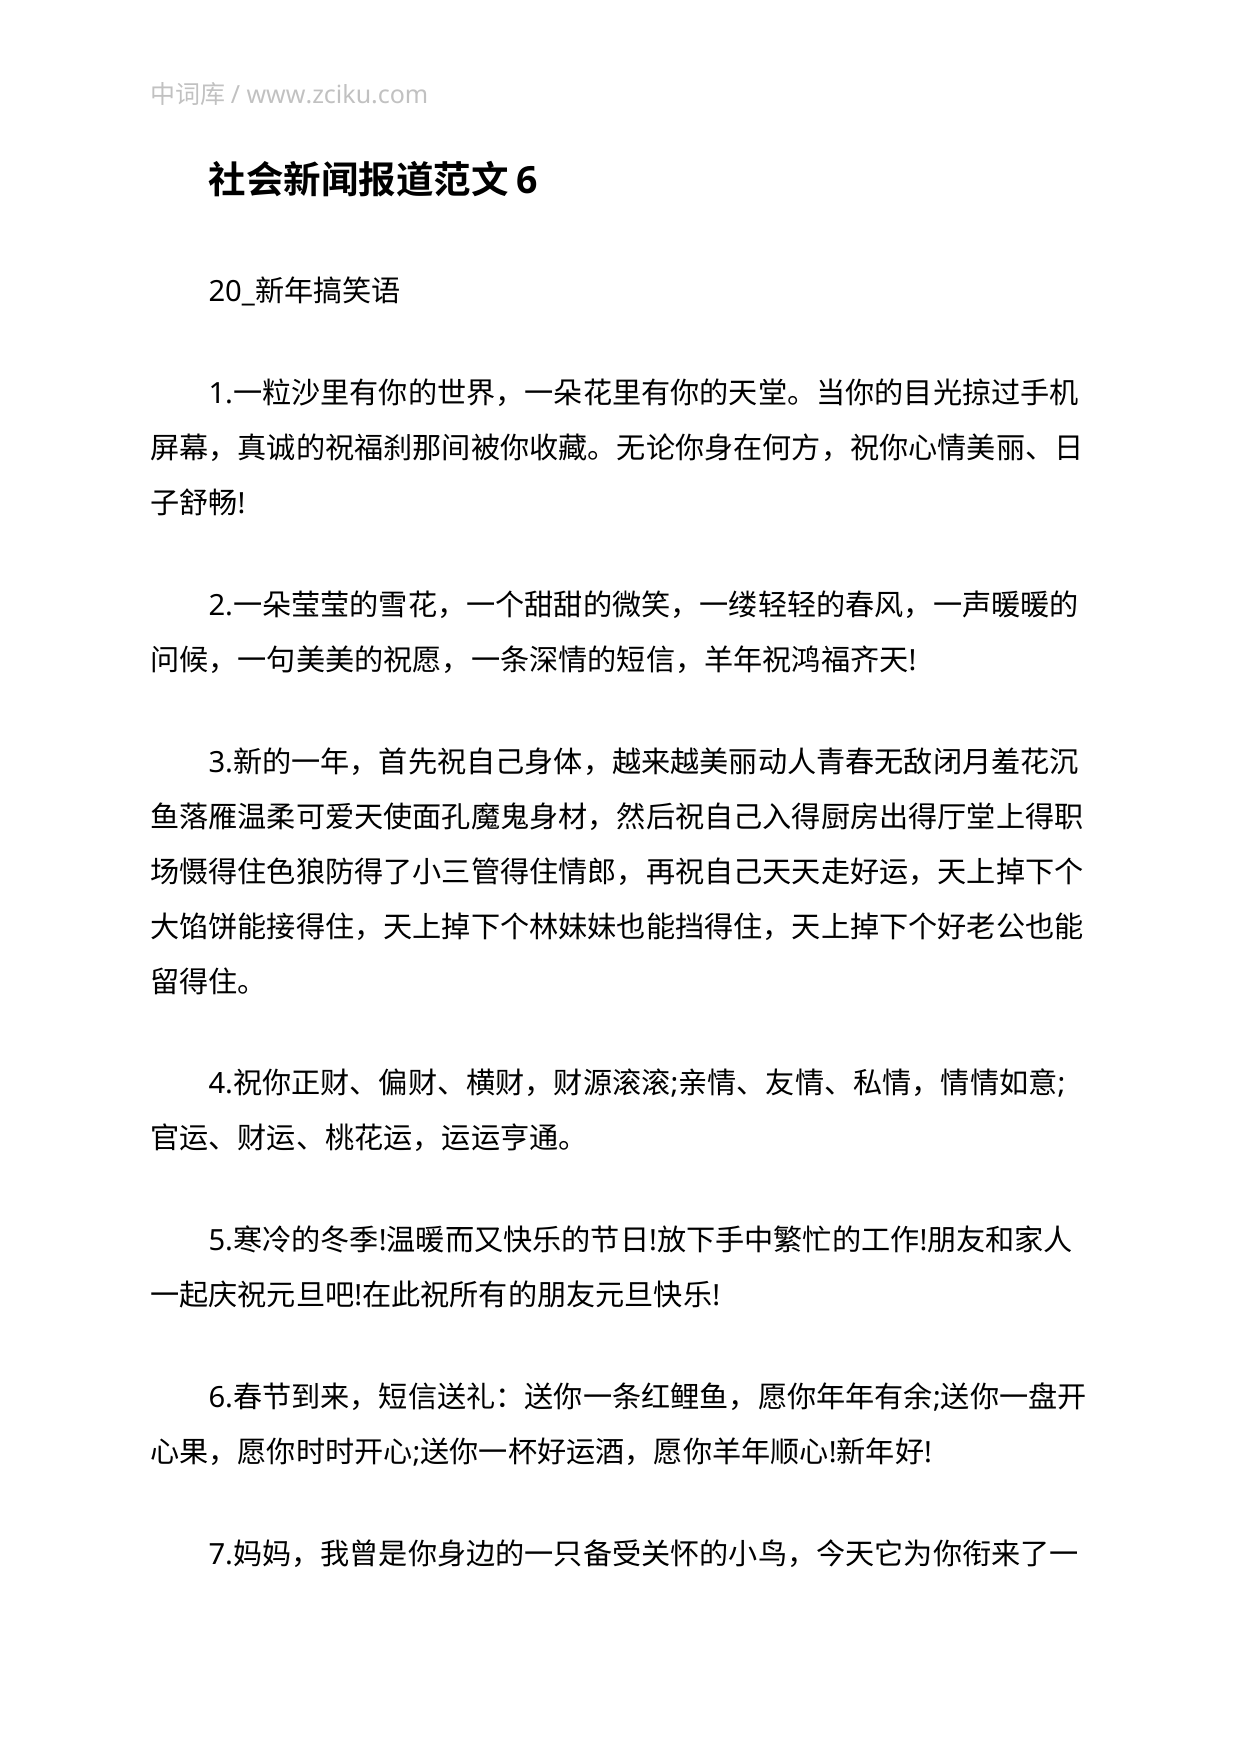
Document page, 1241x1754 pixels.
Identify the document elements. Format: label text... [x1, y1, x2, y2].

text 2.一朵莹莹的雪花，一个甜甜的微笑，一缕轻轻的春风，一声暖暖的问候，一句美美的祝愿，一条深情的短信，羊年祝鸿福齐天! [150, 581, 1090, 679]
text 20_新年搞笑语 [150, 268, 1090, 310]
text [150, 1531, 1090, 1573]
text 4.祝你正财、偏财、横财，财源滚滚;亲情、友情、私情，情情如意;官运、财运、桃花运，运运亨通。 [150, 1060, 1090, 1157]
text 6.春节到来，短信送礼：送你一条红鲤鱼，愿你年年有余;送你一盘开心果，愿你时时开心;送你一杯好运酒，愿你羊年顺心!新年好! [150, 1374, 1090, 1471]
text 1.一粒沙里有你的世界，一朵花里有你的天堂。当你的目光掠过手机屏幕，真诚的祝福刹那间被你收藏。无论你身在何方，祝你心情美丽、日子舒畅! [150, 369, 1090, 522]
text 社会新闻报道范文6 [150, 150, 1090, 204]
text 3.新的一年，首先祝自己身体，越来越美丽动人青春无敌闭月羞花沉鱼落雁温柔可爱天使面孔魔鬼身材，然后祝自己入得厨房出得厅堂上得职场慑得住色狼防得了小三管得住情郎，再祝自己天天走好运，天上掉下个大馅饼能接得住，天上掉下个林妹妹也能挡得住，天上掉下个好老公也能留得住。 [150, 738, 1090, 1000]
text 5.寒冷的冬季!温暖而又快乐的节日!放下手中繁忙的工作!朋友和家人一起庆祝元旦吧!在此祝所有的朋友元旦快乐! [150, 1217, 1090, 1314]
